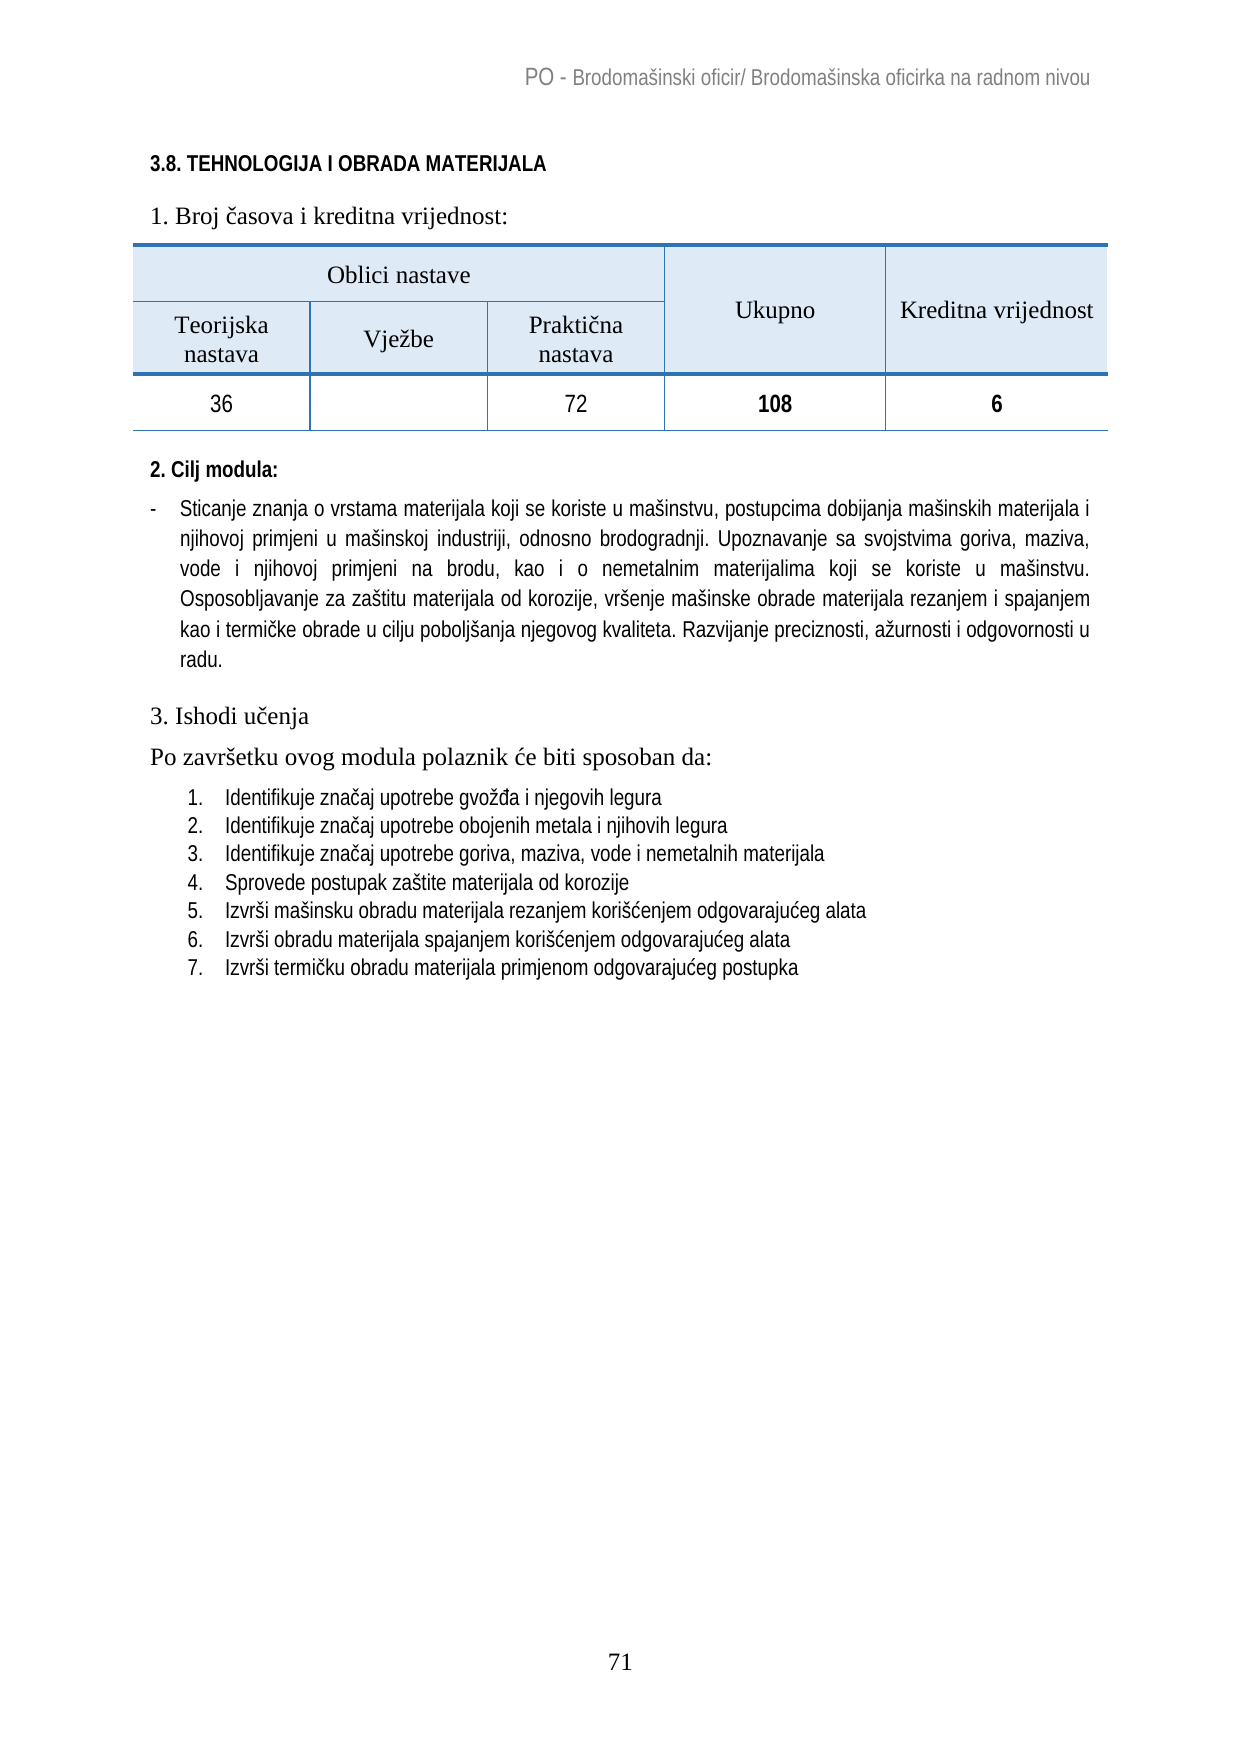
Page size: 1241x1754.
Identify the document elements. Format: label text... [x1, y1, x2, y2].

list Sticanje znanja o vrstama materijala koji se koriste u mašinstvu, postupcima dobijanja mašinskih materijala i njihovoj primjeni u mašinskoj industriji, odnosno brodogradnji. Upoznavanje sa svojstvima goriva, maziva, vode i njihovoj primjeni na brodu, kao i o nemetalnim materijalima koji se koriste u mašinstvu. Osposobljavanje za zaštitu materijala od korozije, vršenje mašinske obrade materijala rezanjem i spajanjem kao i termičke obrade u cilju poboljšanja njegovog kvaliteta. Razvijanje preciznosti, ažurnosti i odgovornosti u radu. [150, 495, 1090, 672]
table_cell [311, 302, 487, 372]
list Sprovede postupak zaštite materijala od korozije [187, 869, 1090, 895]
table_header [886, 247, 1107, 372]
table_cell 6 [886, 376, 1107, 430]
text tehnologija i obrada materijala [150, 150, 1090, 176]
table_cell [133, 302, 309, 372]
table_header [133, 247, 664, 301]
text 2. Cilj modula: [150, 456, 1090, 482]
list Identifikuje značaj upotrebe gvožđa i njegovih legura [187, 783, 1090, 810]
table_cell [488, 302, 664, 372]
table_header [665, 247, 885, 372]
list Identifikuje značaj upotrebe goriva, maziva, vode i nemetalnih materijala [187, 840, 1090, 867]
table_cell [311, 376, 487, 430]
table_cell 72 [488, 376, 664, 430]
list Izvrši mašinsku obradu materijala rezanjem korišćenjem odgovarajućeg alata [187, 897, 1090, 924]
table_cell 108 [665, 376, 885, 430]
list Izvrši obradu materijala spajanjem korišćenjem odgovarajućeg alata [187, 926, 1090, 952]
list Izvrši termičku obradu materijala primjenom odgovarajućeg postupka [187, 954, 1090, 981]
list Identifikuje značaj upotrebe obojenih metala i njihovih legura [187, 812, 1090, 838]
table_cell 36 [133, 376, 309, 430]
